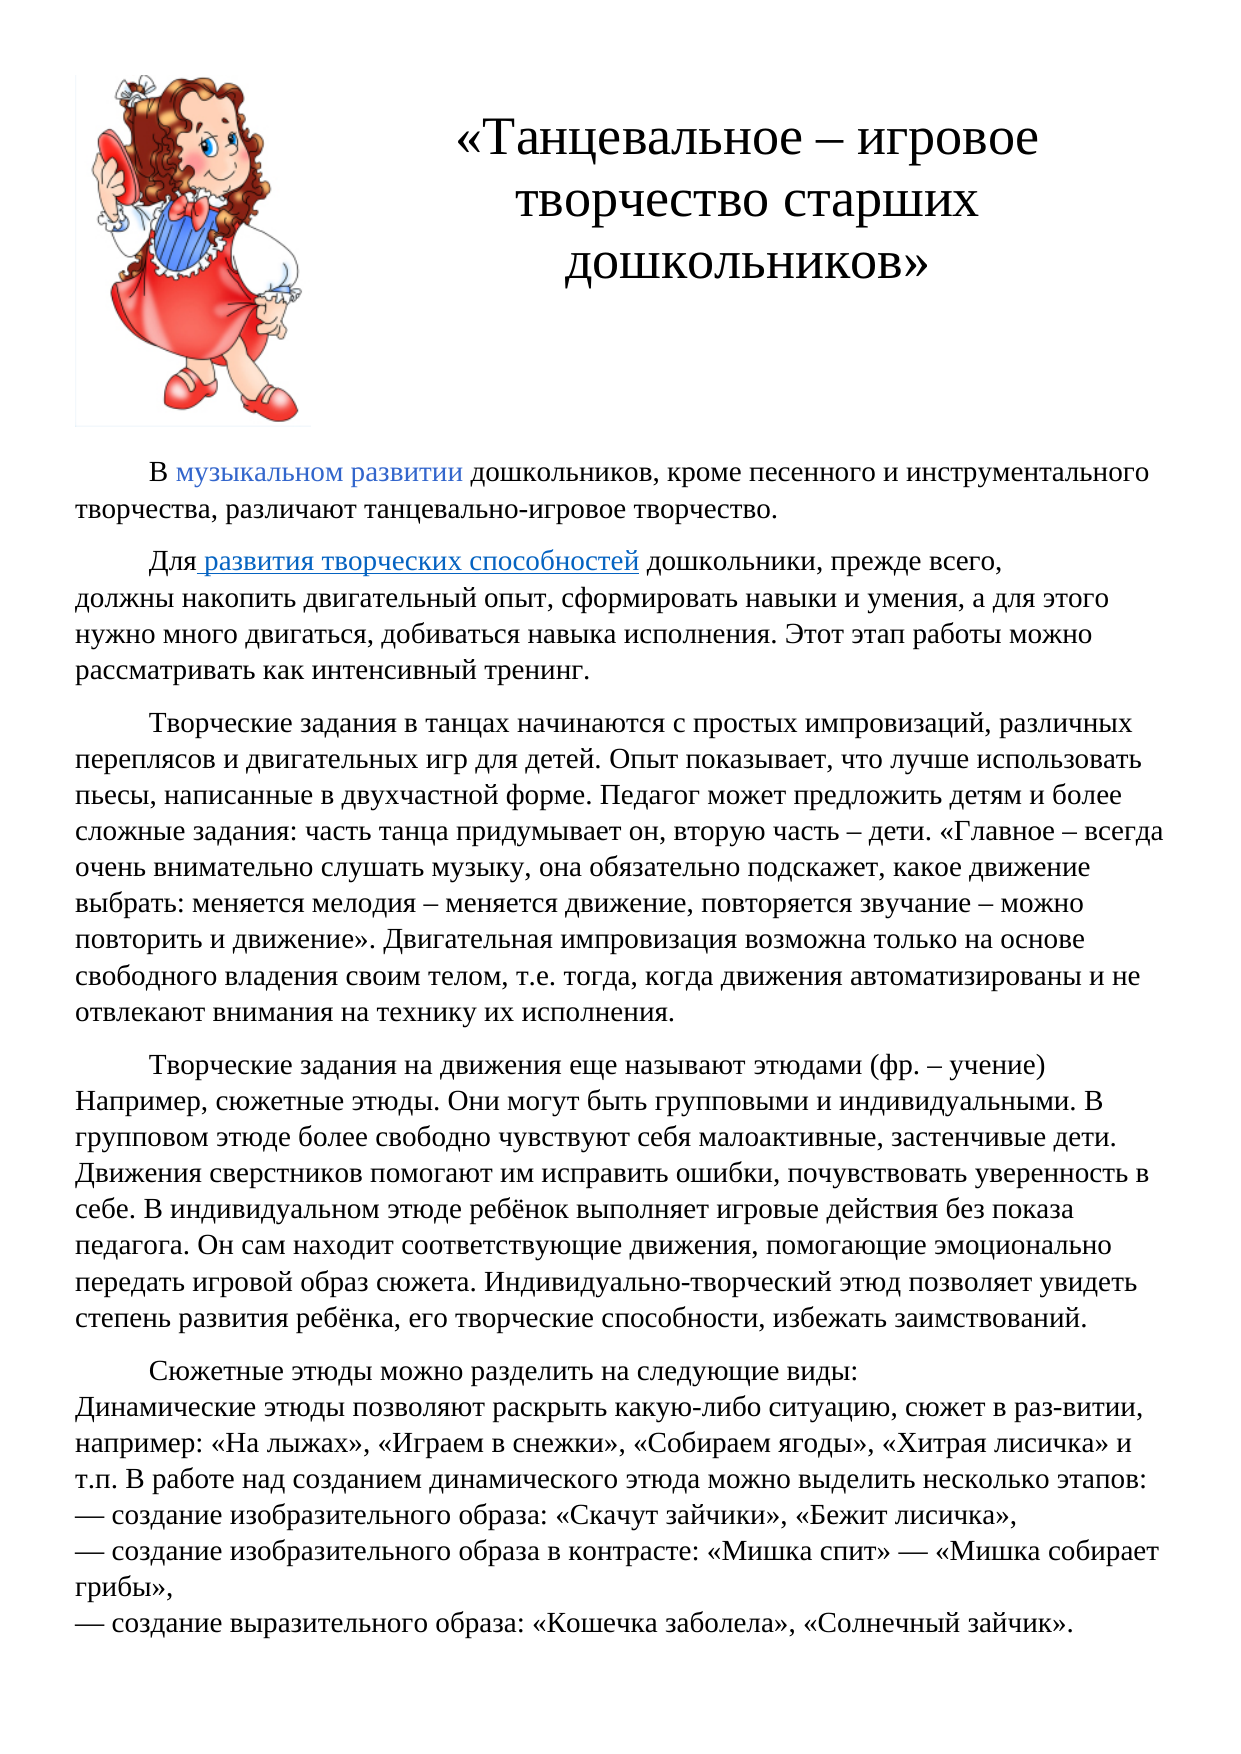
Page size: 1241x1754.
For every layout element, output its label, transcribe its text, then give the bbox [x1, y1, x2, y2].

text Для развития творческих способностей дошкольники, прежде всего, должны накопить двигательный опыт, сформировать навыки и умения, а для этого нужно много двигаться, добиваться навыка исполнения. Этот этап работы можно рассматривать как интенсивный тренинг. [75, 543, 1165, 686]
text В музыкальном развитии дошкольников, кроме песенного и инструментального творчества, различают танцевально-игровое творчество. [75, 454, 1165, 524]
text Творческие задания на движения еще называют этюдами (фр. – учение) Например, сюжетные этюды. Они могут быть групповыми и индивидуальными. В групповом этюде более свободно чувствуют себя малоактивные, застенчивые дети. Движения сверстников помогают им исправить ошибки, почувствовать уверенность в себе. В индивидуальном этюде ребёнок выполняет игровые действия без показа педагога. Он сам находит соответствующие движения, помогающие эмоционально передать игровой образ сюжета. Индивидуально-творческий этюд позволяет увидеть степень развития ребёнка, его творческие способности, избежать заимствований. [75, 1047, 1165, 1333]
text Творческие задания в танцах начинаются с простых импровизаций, различных переплясов и двигательных игр для детей. Опыт показывает, что лучше использовать пьесы, написанные в двухчастной форме. Педагог может предложить детям и более сложные задания: часть танца придумывает он, вторую часть – дети. «Главное – всегда очень внимательно слушать музыку, она обязательно подскажет, какое движение выбрать: меняется мелодия – меняется движение, повторяется звучание – можно повторить и движение». Двигательная импровизация возможна только на основе свободного владения своим телом, т.е. тогда, когда движения автоматизированы и не отвлекают внимания на технику их исполнения. [75, 705, 1165, 1027]
text Сюжетные этюды можно разделить на следующие виды: Динамические этюды позволяют раскрыть какую-либо ситуацию, сюжет в раз-витии, например: «На лыжах», «Играем в снежки», «Собираем ягоды», «Хитрая лисичка» и т.п. В работе над созданием динамического этюда можно выделить несколько этапов: — создание изобразительного образа: «Скачут зайчики», «Бежит лисичка», — создание изобразительного образа в контрасте: «Мишка спит» — «Мишка собирает грибы», — создание выразительного образа: «Кошечка заболела», «Солнечный зайчик». [75, 1353, 1165, 1639]
picture [75, 75, 311, 427]
text «Танцевальное – игровое творчество старших дошкольников» [75, 104, 1165, 454]
